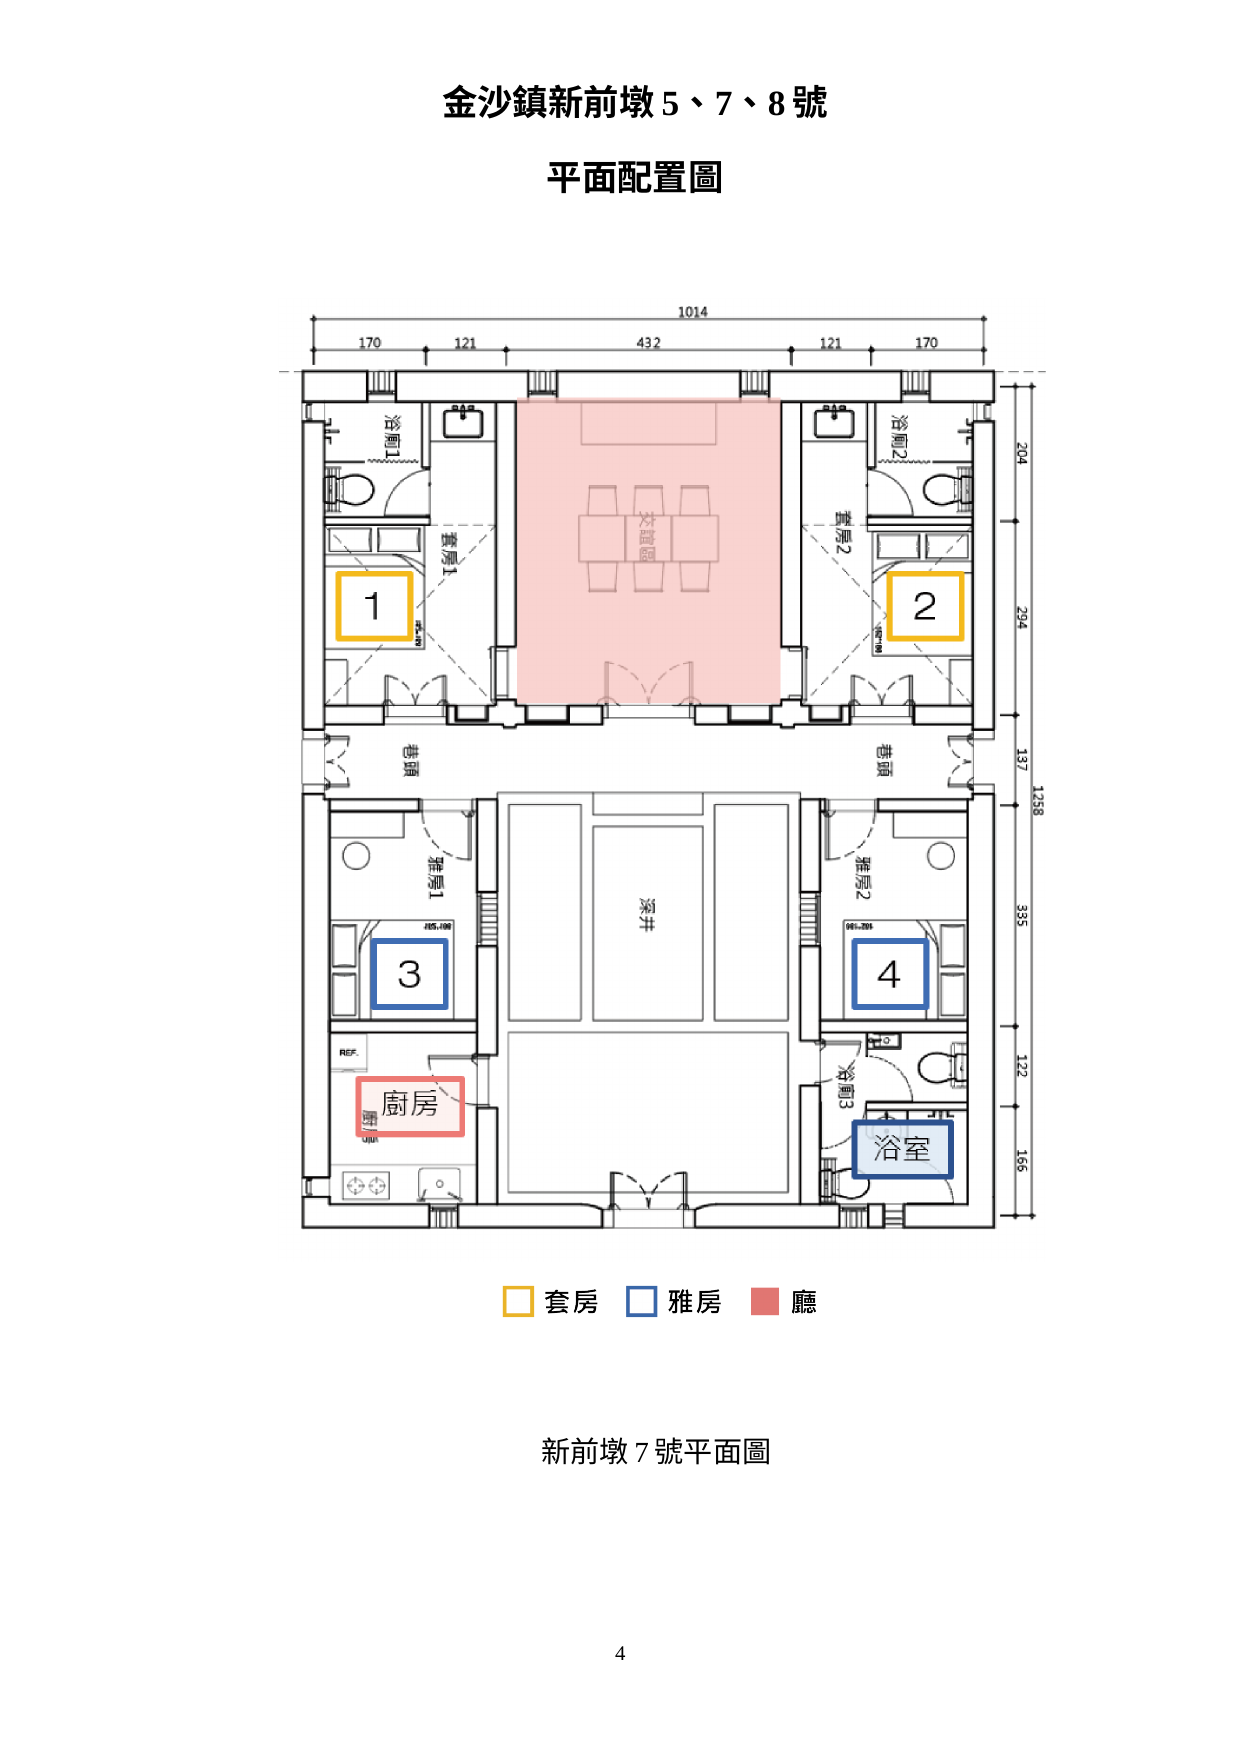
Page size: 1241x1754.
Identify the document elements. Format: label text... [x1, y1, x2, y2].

table_header [190, 213, 1122, 1413]
text 金沙鎮新前墩5、7、8號 [118, 63, 1152, 138]
text 平面配置圖 [118, 138, 1152, 213]
table_cell 新前墩7號平面圖 [190, 1413, 1122, 1488]
picture [218, 224, 1105, 1332]
